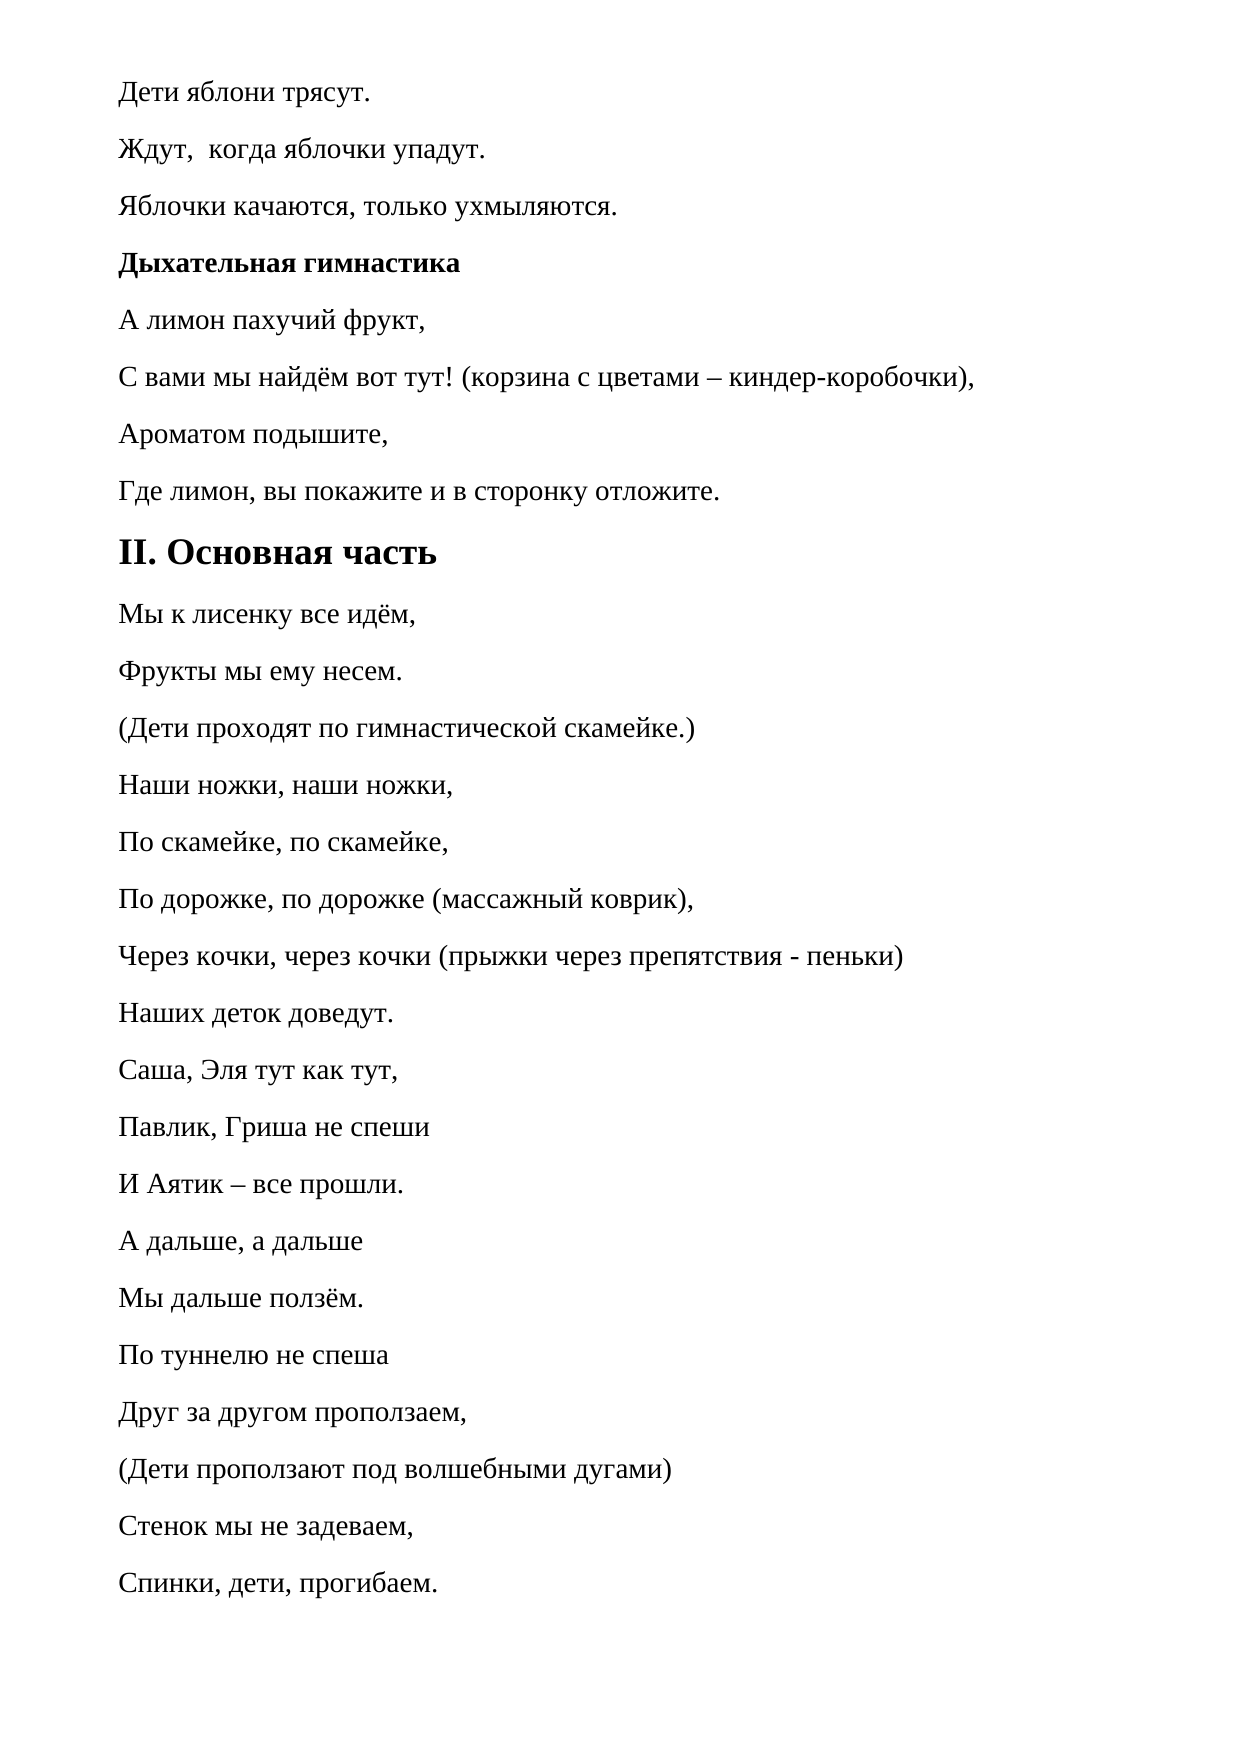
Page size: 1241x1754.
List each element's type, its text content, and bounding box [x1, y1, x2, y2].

text Мы дальше ползём. [118, 1280, 1152, 1313]
text Фрукты мы ему несем. [118, 653, 1152, 687]
text По дорожке, по дорожке (массажный коврик), [118, 881, 1152, 915]
text А лимон пахучий фрукт, [118, 302, 1152, 335]
text Павлик, Гриша не спеши [118, 1109, 1152, 1143]
text И Аятик – все прошли. [118, 1166, 1152, 1199]
text Саша, Эля тут как тут, [118, 1052, 1152, 1086]
text Друг за другом проползаем, [118, 1394, 1152, 1427]
text II. Основная часть [118, 530, 1152, 573]
text Наши ножки, наши ножки, [118, 767, 1152, 801]
text Мы к лисенку все идём, [118, 596, 1152, 630]
text Где лимон, вы покажите и в сторонку отложите. [118, 473, 1152, 506]
text С вами мы найдём вот тут! (корзина с цветами – киндер-коробочки), [118, 359, 1152, 392]
text Наших деток доведут. [118, 995, 1152, 1029]
text Яблочки качаются, только ухмыляются. [118, 188, 1152, 221]
text А дальше, а дальше [118, 1223, 1152, 1257]
text Ждут, когда яблочки упадут. [118, 131, 1152, 164]
text (Дети проползают под волшебными дугами) [118, 1451, 1152, 1484]
text Спинки, дети, прогибаем. [118, 1565, 1152, 1598]
text Ароматом подышите, [118, 416, 1152, 449]
text По туннелю не спеша [118, 1337, 1152, 1371]
text Через кочки, через кочки (прыжки через препятствия - пеньки) [118, 938, 1152, 972]
text (Дети проходят по гимнастической скамейке.) [118, 710, 1152, 744]
text По скамейке, по скамейке, [118, 824, 1152, 858]
text Дети яблони трясут. [118, 74, 1152, 107]
text Дыхательная гимнастика [118, 245, 1152, 278]
text Стенок мы не задеваем, [118, 1508, 1152, 1541]
